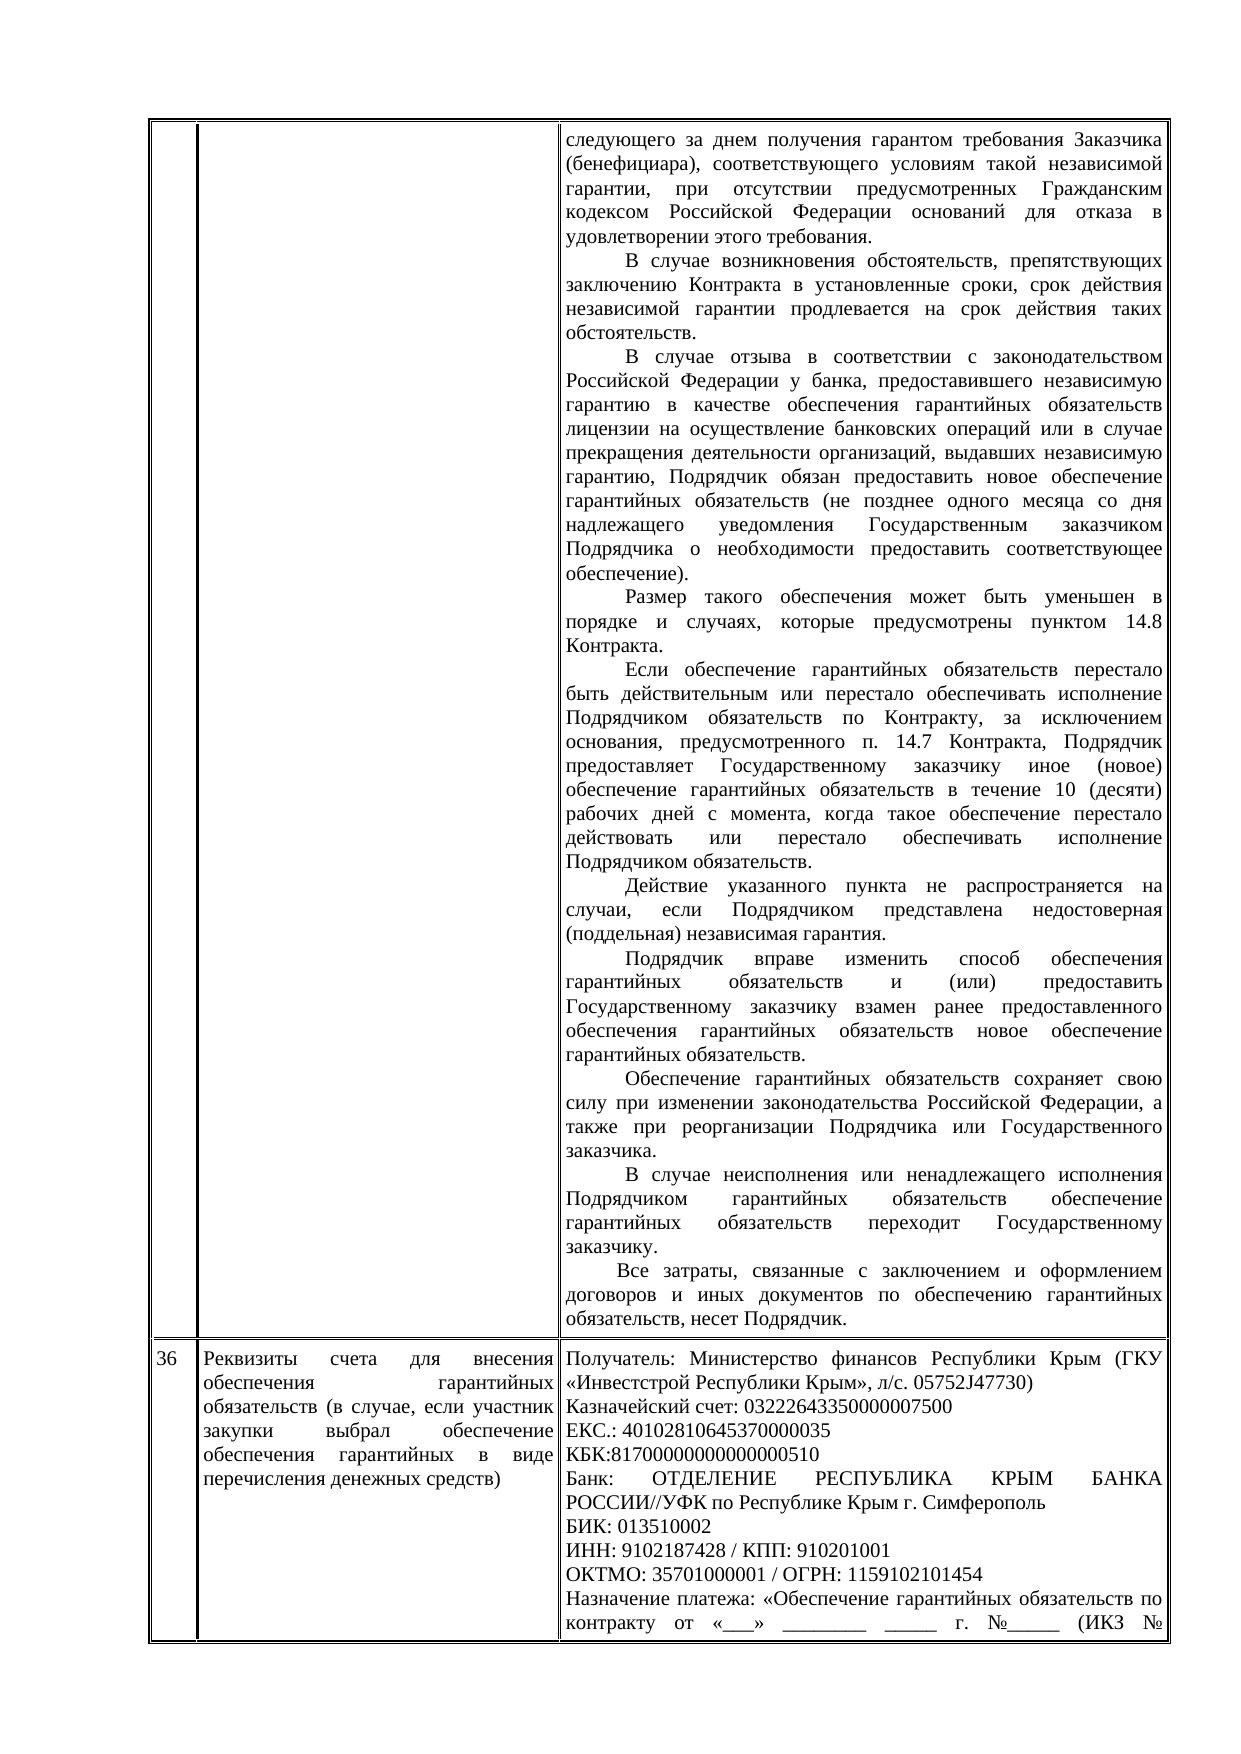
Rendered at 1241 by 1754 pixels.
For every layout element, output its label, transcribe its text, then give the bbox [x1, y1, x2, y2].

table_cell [560, 122, 1167, 1336]
table_cell 36 [152, 1336, 197, 1640]
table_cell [197, 122, 560, 1336]
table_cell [560, 1336, 1168, 1640]
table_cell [197, 1340, 560, 1640]
table_cell 35 [152, 120, 197, 1336]
